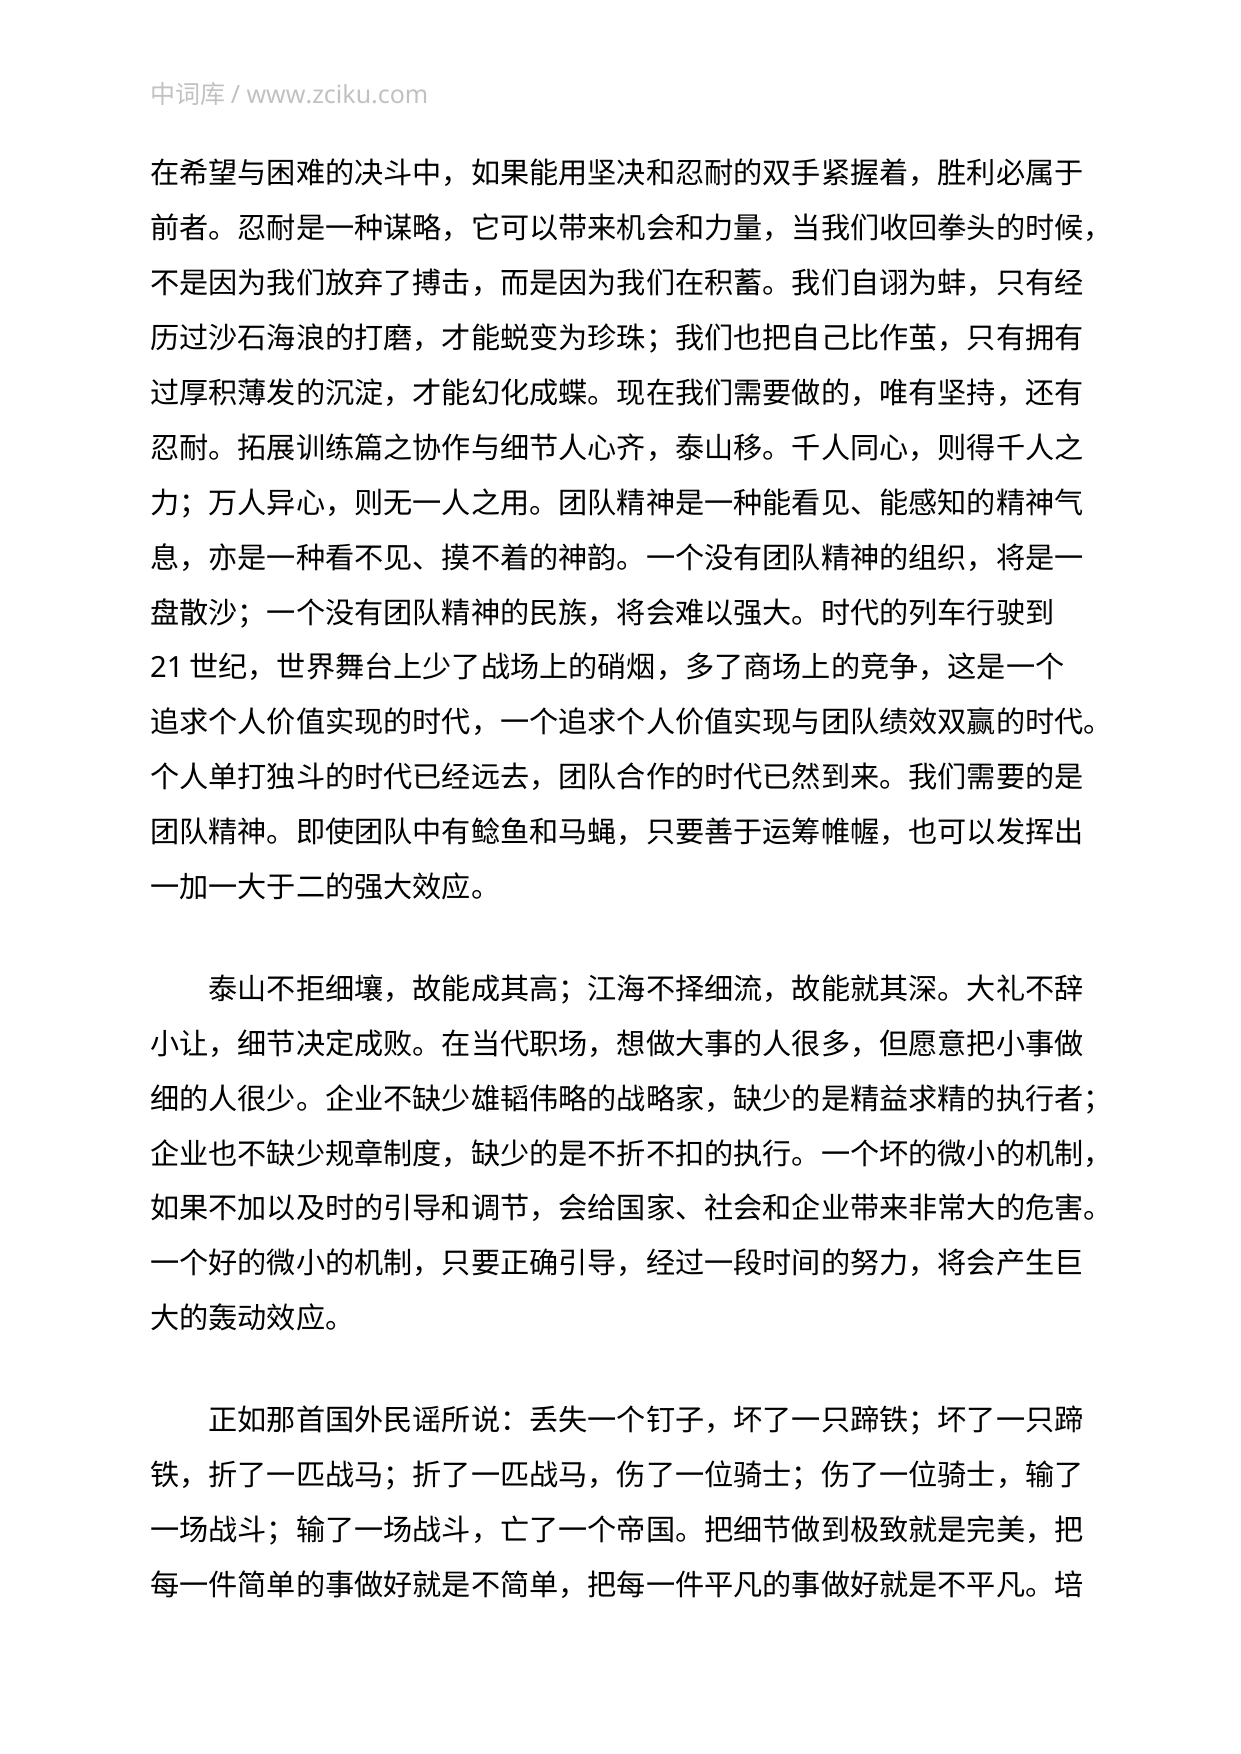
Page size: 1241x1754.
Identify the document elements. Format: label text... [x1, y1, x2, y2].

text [150, 150, 1090, 906]
text 泰山不拒细壤，故能成其高；江海不择细流，故能就其深。大礼不辞小让，细节决定成败。在当代职场，想做大事的人很多，但愿意把小事做细的人很少。企业不缺少雄韬伟略的战略家，缺少的是精益求精的执行者；企业也不缺少规章制度，缺少的是不折不扣的执行。一个坏的微小的机制，如果不加以及时的引导和调节，会给国家、社会和企业带来非常大的危害。一个好的微小的机制，只要正确引导，经过一段时间的努力，将会产生巨大的轰动效应。 [150, 966, 1090, 1337]
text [150, 1397, 1090, 1604]
